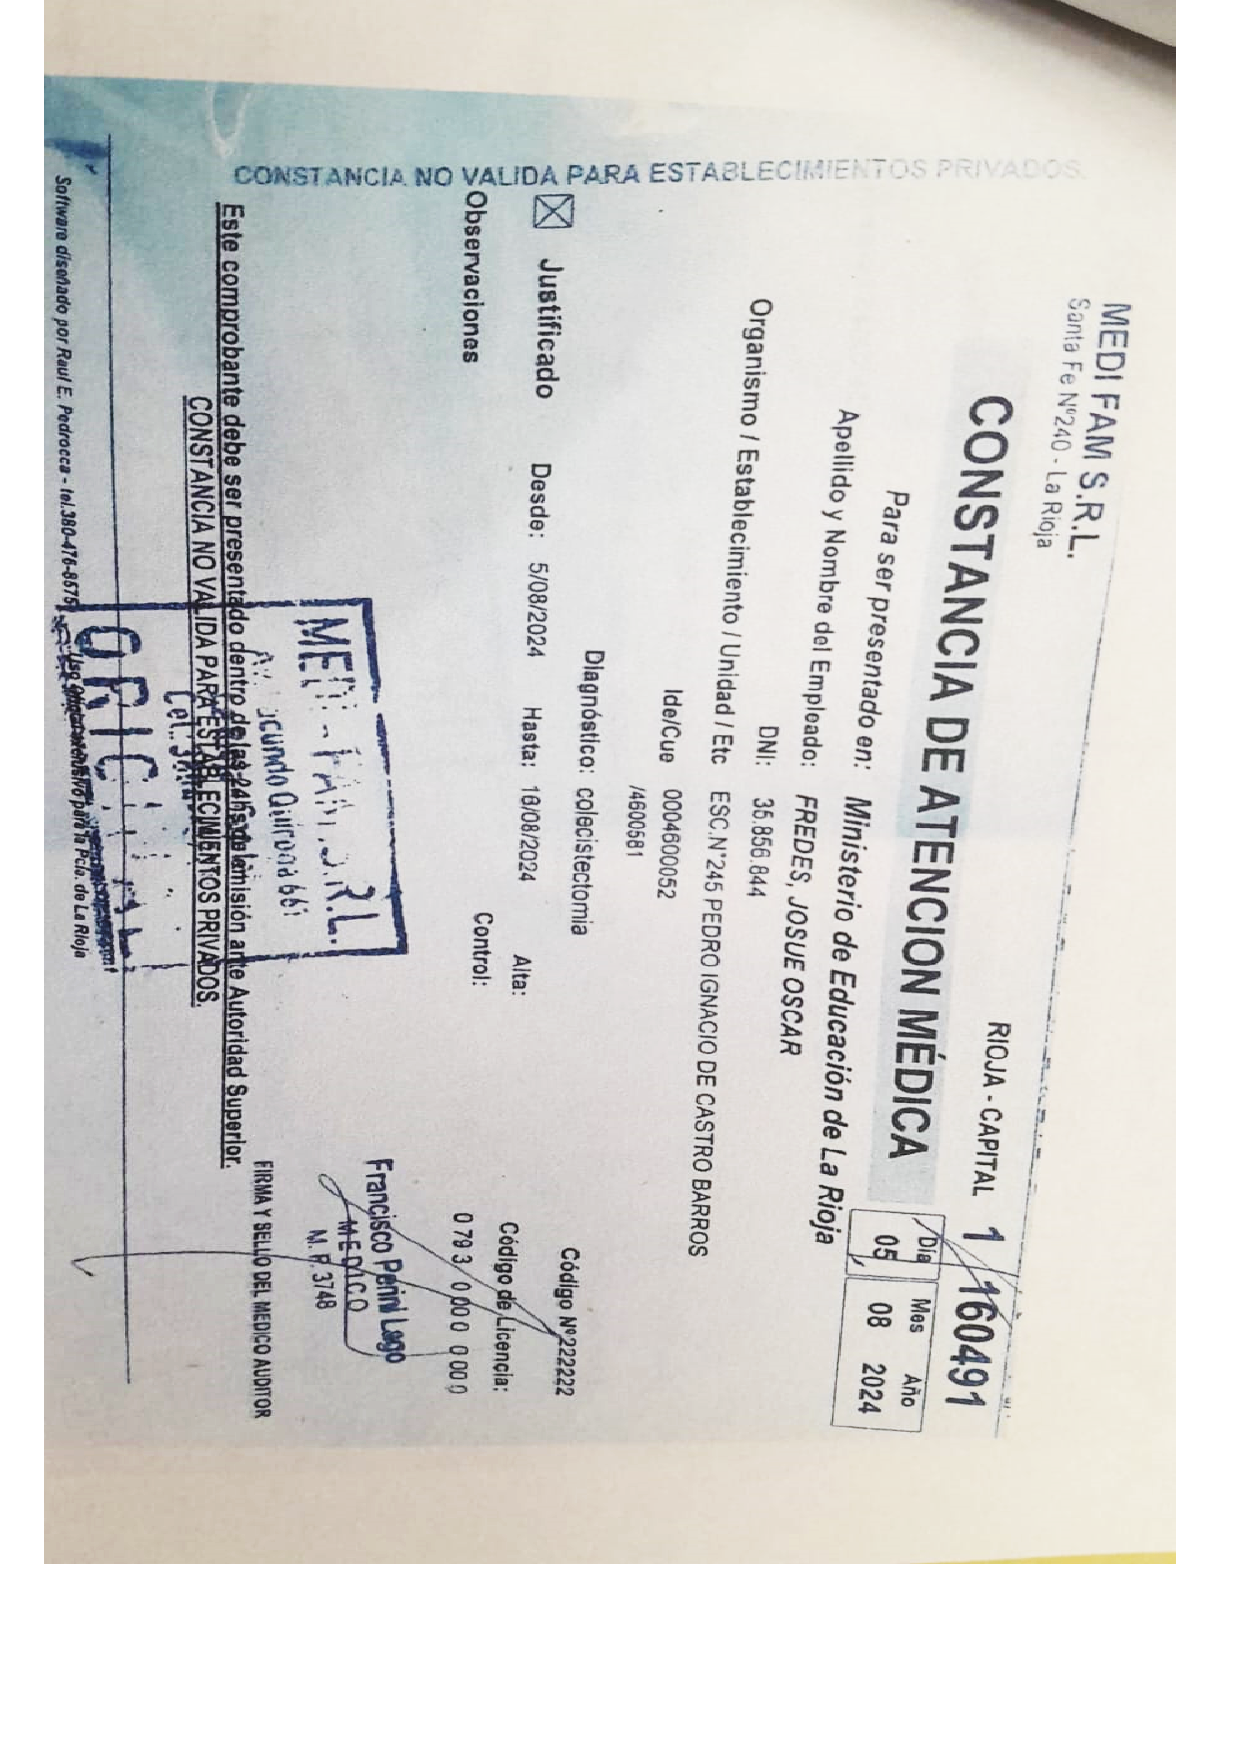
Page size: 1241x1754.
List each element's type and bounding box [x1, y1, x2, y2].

picture [44, 0, 1176, 1564]
